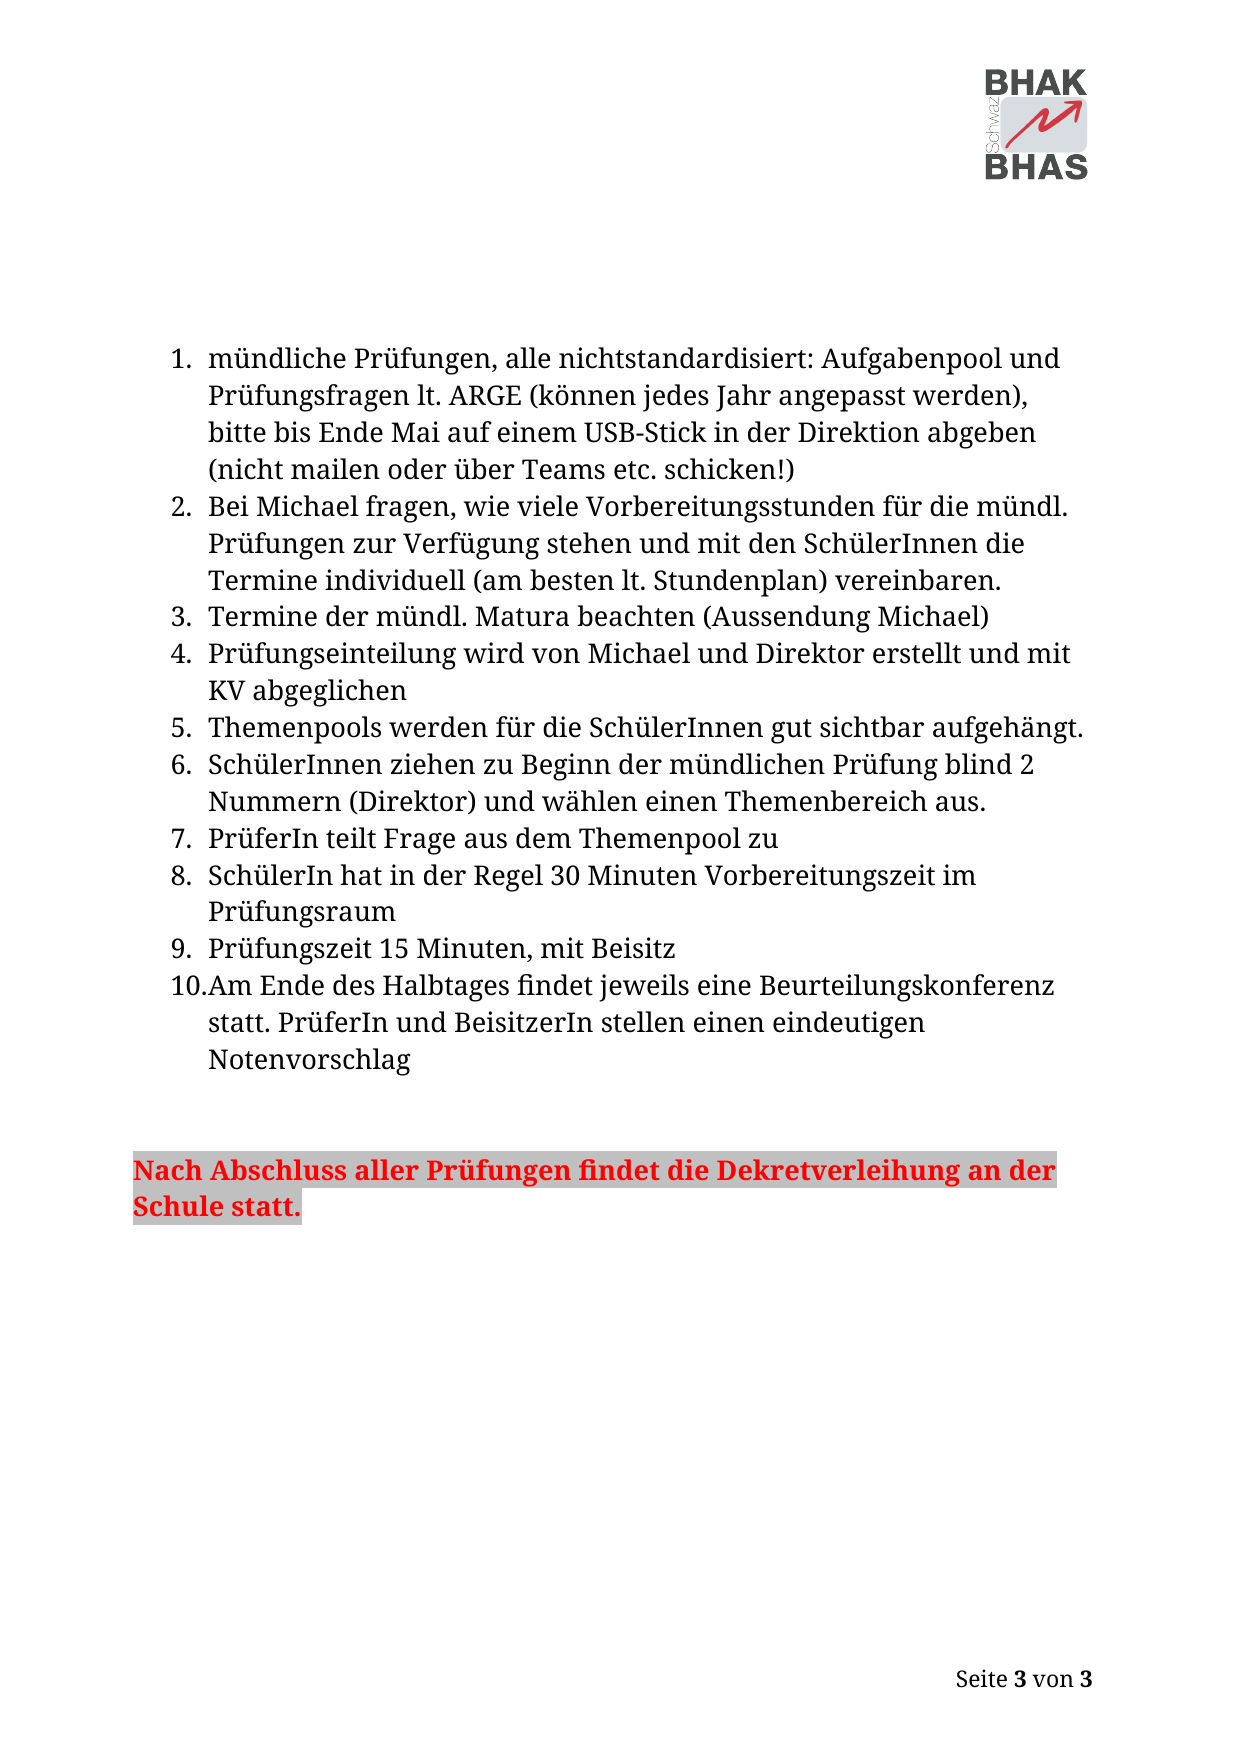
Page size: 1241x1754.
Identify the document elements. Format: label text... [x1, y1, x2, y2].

list Bei Michael fragen, wie viele Vorbereitungsstunden für die mündl. Prüfungen zur Verfügung stehen und mit den SchülerInnen die Termine individuell (am besten lt. Stundenplan) vereinbaren. [170, 487, 1093, 598]
list Termine der mündl. Matura beachten (Aussendung Michael) [170, 598, 1093, 635]
list PrüferIn teilt Frage aus dem Themenpool zu [170, 819, 1093, 856]
list Prüfungseinteilung wird von Michael und Direktor erstellt und mit KV abgeglichen [170, 635, 1093, 708]
list Prüfungszeit 15 Minuten, mit Beisitz [170, 930, 1093, 967]
list mündliche Prüfungen, alle nichtstandardisiert: Aufgabenpool und Prüfungsfragen lt. ARGE (können jedes Jahr angepasst werden), bitte bis Ende Mai auf einem USB-Stick in der Direktion abgeben (nicht mailen oder über Teams etc. schicken!) [170, 340, 1093, 487]
list Themenpools werden für die SchülerInnen gut sichtbar aufgehängt. [170, 708, 1093, 745]
list SchülerIn hat in der Regel 30 Minuten Vorbereitungszeit im Prüfungsraum [170, 856, 1093, 930]
list Am Ende des Halbtages findet jeweils eine Beurteilungskonferenz statt. PrüferIn und BeisitzerIn stellen einen eindeutigen Notenvorschlag [170, 967, 1093, 1077]
picture [983, 65, 1093, 188]
text Nach Abschluss aller Prüfungen findet die Dekretverleihung an der Schule statt. [302, 1151, 1093, 1225]
list SchülerInnen ziehen zu Beginn der mündlichen Prüfung blind 2 Nummern (Direktor) und wählen einen Themenbereich aus. [170, 745, 1093, 819]
